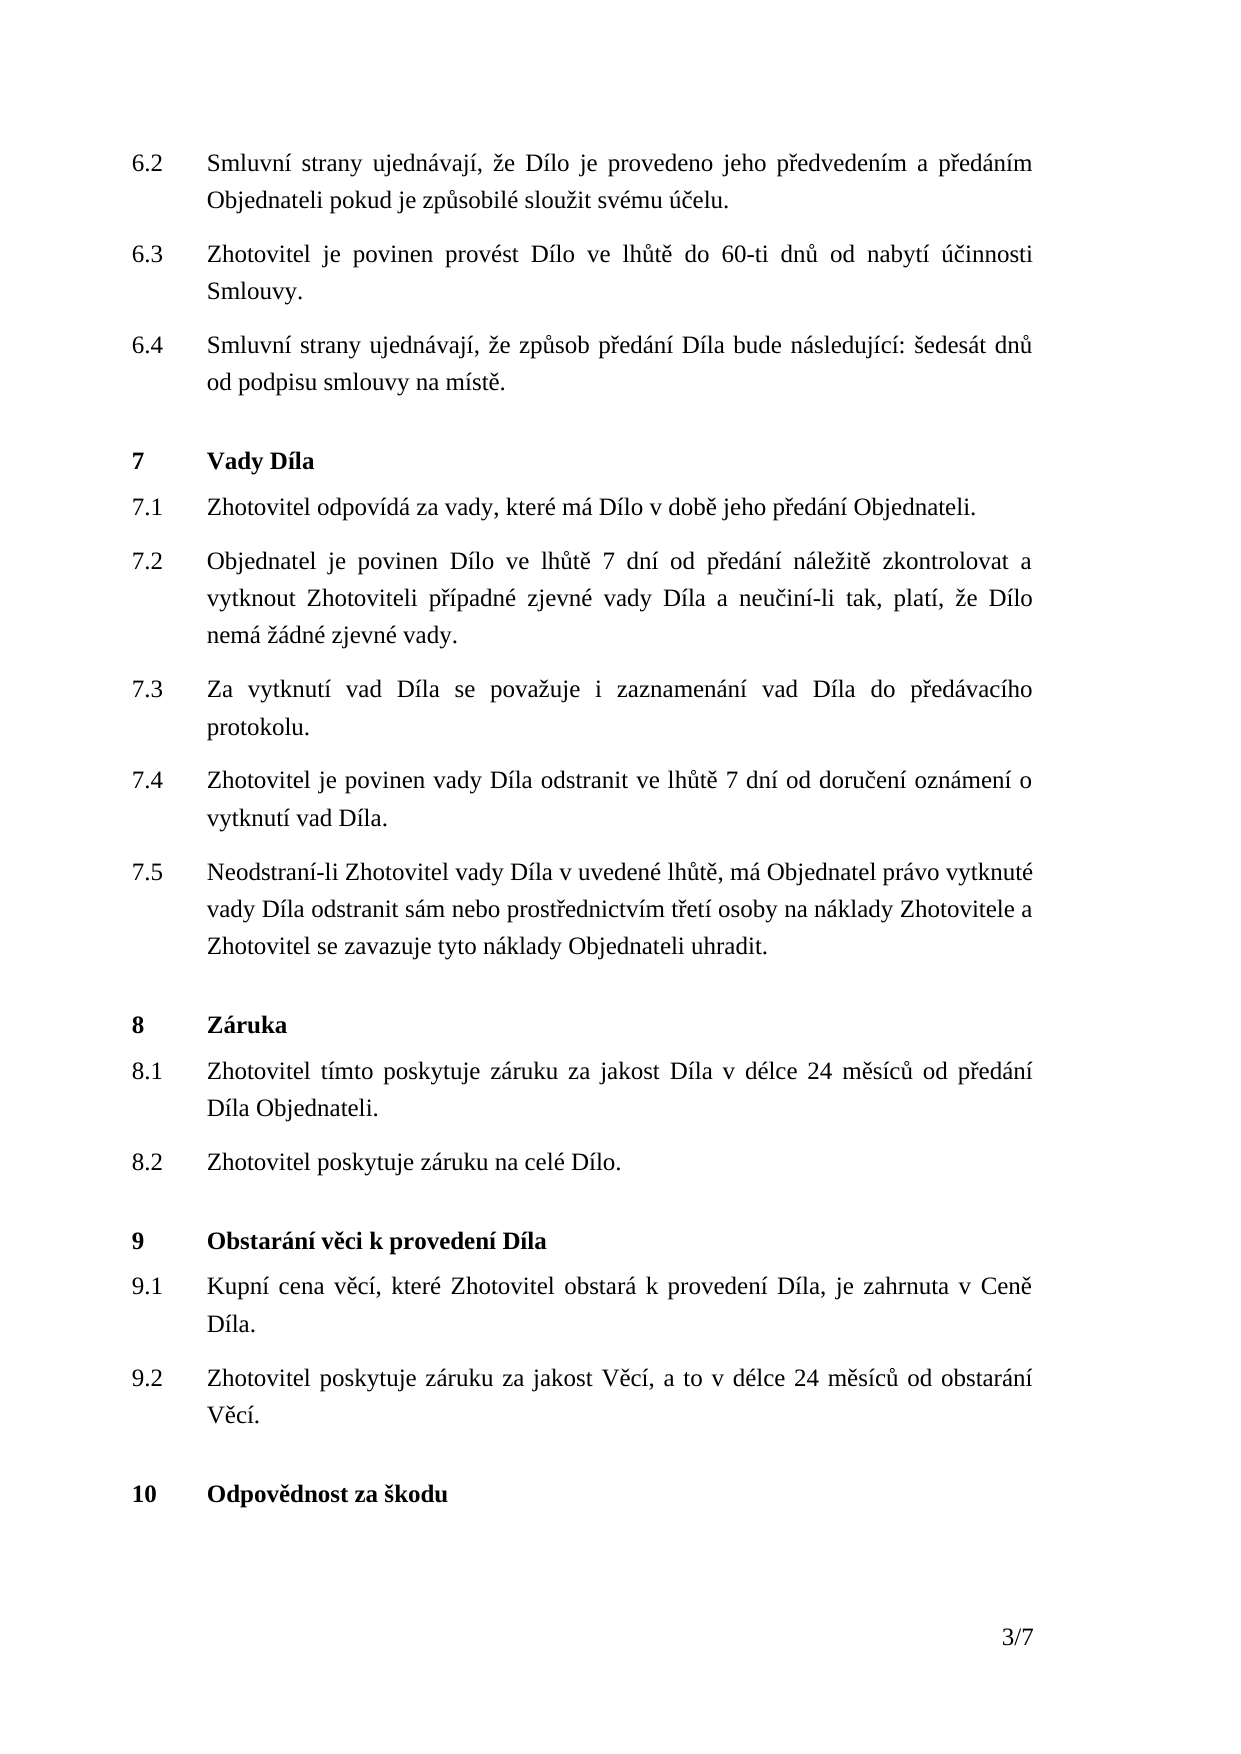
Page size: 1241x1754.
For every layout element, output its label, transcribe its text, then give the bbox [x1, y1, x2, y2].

list Zhotovitel poskytuje záruku na celé Dílo. [132, 1147, 1033, 1176]
list Záruka [132, 1010, 1033, 1039]
list Kupní cena věcí, které Zhotovitel obstará k provedení Díla, je zahrnuta v Ceně Díla. [132, 1271, 1033, 1337]
list Zhotovitel poskytuje záruku za jakost Věcí, a to v délce 24 měsíců od obstarání Věcí. [132, 1363, 1033, 1429]
list Smluvní strany ujednávají, že způsob předání Díla bude následující: šedesát dnů od podpisu smlouvy na místě. [132, 330, 1033, 396]
list Obstarání věci k provedení Díla [132, 1226, 1033, 1255]
list Zhotovitel tímto poskytuje záruku za jakost Díla v délce 24 měsíců od předání Díla Objednateli. [132, 1056, 1033, 1122]
list Za vytknutí vad Díla se považuje i zaznamenání vad Díla do předávacího protokolu. [132, 674, 1033, 740]
list Neodstraní-li Zhotovitel vady Díla v uvedené lhůtě, má Objednatel právo vytknuté vady Díla odstranit sám nebo prostřednictvím třetí osoby na náklady Zhotovitele a Zhotovitel se zavazuje tyto náklady Objednateli uhradit. [132, 857, 1033, 960]
list Objednatel je povinen Dílo ve lhůtě 7 dní od předání náležitě zkontrolovat a vytknout Zhotoviteli případné zjevné vady Díla a neučiní-li tak, platí, že Dílo nemá žádné zjevné vady. [132, 546, 1033, 649]
list Smluvní strany ujednávají, že Dílo je provedeno jeho předvedením a předáním Objednateli pokud je způsobilé sloužit svému účelu. [132, 148, 1033, 214]
list Zhotovitel odpovídá za vady, které má Dílo v době jeho předání Objednateli. [132, 492, 1033, 521]
list Zhotovitel je povinen provést Dílo ve lhůtě do 60-ti dnů od nabytí účinnosti Smlouvy. [132, 239, 1033, 305]
list Zhotovitel je povinen vady Díla odstranit ve lhůtě 7 dní od doručení oznámení o vytknutí vad Díla. [132, 766, 1033, 832]
list Odpovědnost za škodu [132, 1479, 1033, 1508]
list Vady Díla [132, 446, 1033, 475]
